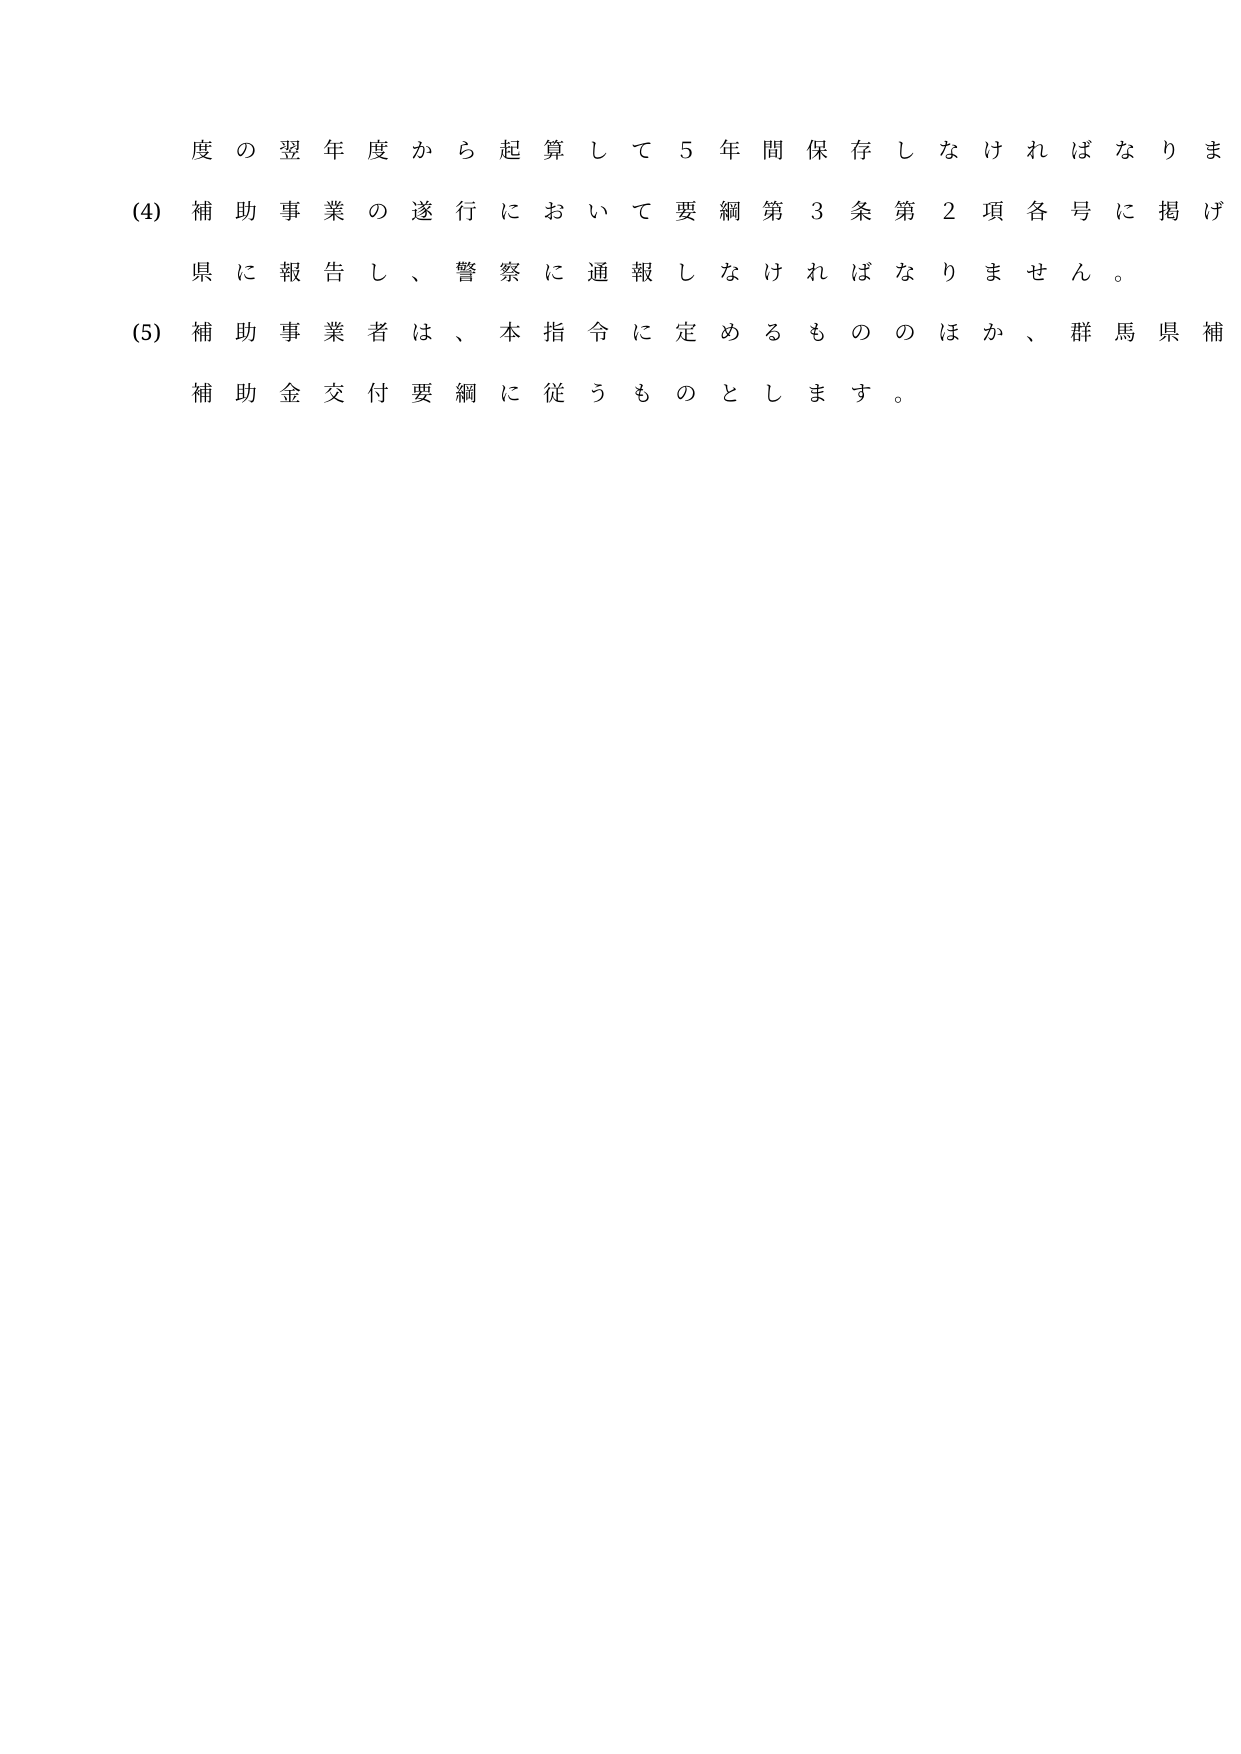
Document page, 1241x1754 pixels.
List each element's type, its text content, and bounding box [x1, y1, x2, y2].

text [126, 119, 1114, 180]
text (4)補助事業の遂行において要綱第３条第２項各号に掲げる者から不当な要求行為を受けたときは、県に報告し、警察に通報しなければなりません。 [126, 180, 1114, 301]
text (5)補助事業者は、本指令に定めるもののほか、群馬県補助金等に関する規則及び地域振興調整費補助金交付要綱に従うものとします。 [126, 301, 1114, 422]
